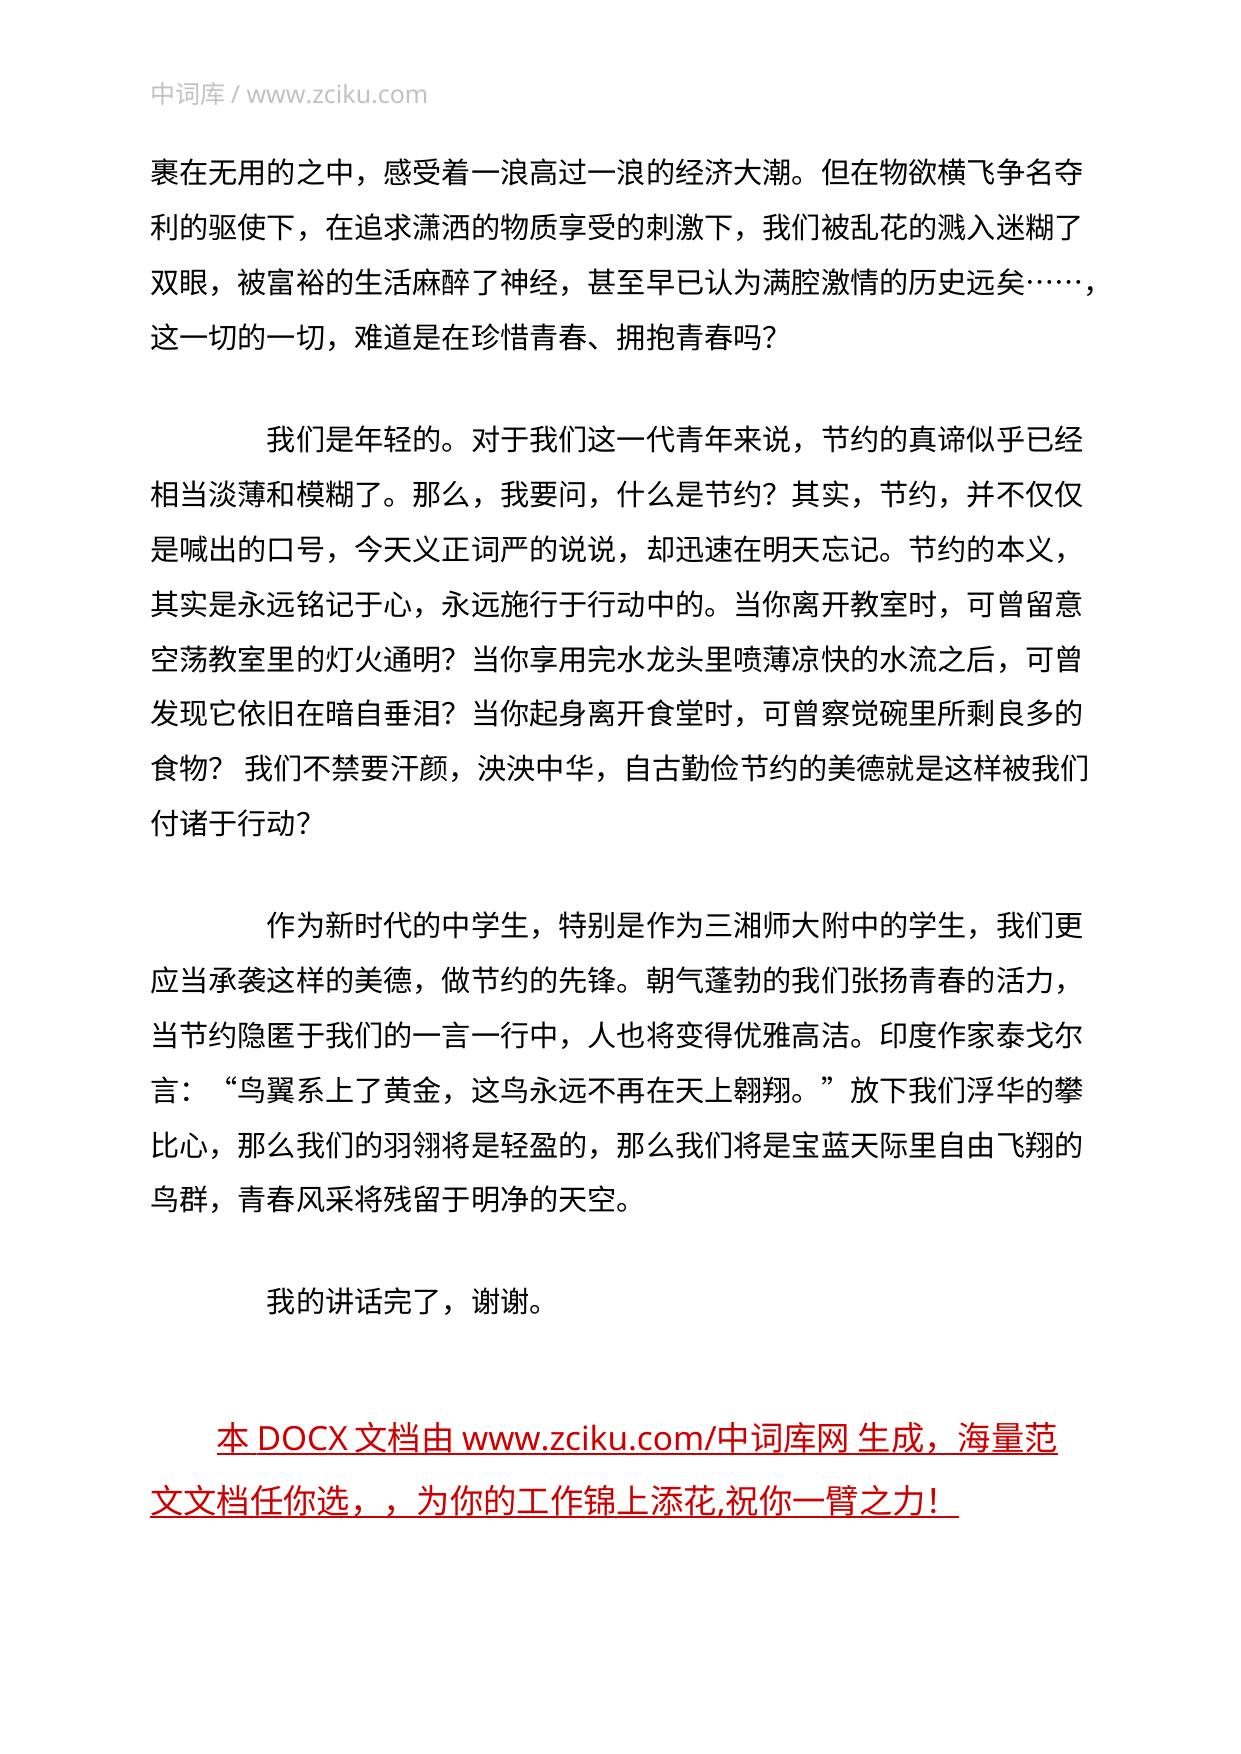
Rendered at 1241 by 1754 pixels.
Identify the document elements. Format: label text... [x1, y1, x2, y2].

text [150, 150, 1090, 357]
text 作为新时代的中学生，特别是作为三湘师大附中的学生，我们更应当承袭这样的美德，做节约的先锋。朝气蓬勃的我们张扬青春的活力，当节约隐匿于我们的一言一行中，人也将变得优雅高洁。印度作家泰戈尔言：“鸟翼系上了黄金，这鸟永远不再在天上翱翔。”放下我们浮华的攀比心，那么我们的羽翎将是轻盈的，那么我们将是宝蓝天际里自由飞翔的鸟群，青春风采将残留于明净的天空。 [150, 902, 1090, 1219]
text 我的讲话完了，谢谢。 [150, 1279, 1090, 1321]
text 我们是年轻的。对于我们这一代青年来说，节约的真谛似乎已经相当淡薄和模糊了。那么，我要问，什么是节约？其实，节约，并不仅仅是喊出的口号，今天义正词严的说说，却迅速在明天忘记。节约的本义，其实是永远铭记于心，永远施行于行动中的。当你离开教室时，可曾留意空荡教室里的灯火通明？当你享用完水龙头里喷薄凉快的水流之后，可曾发现它依旧在暗自垂泪？当你起身离开食堂时，可曾察觉碗里所剩良多的食物？ 我们不禁要汗颜，泱泱中华，自古勤俭节约的美德就是这样被我们付诸于行动？ [150, 416, 1090, 843]
text 本DOCX文档由 www.zciku.com/中词库网 生成，海量范文文档任你选，，为你的工作锦上添花,祝你一臂之力！ [150, 1412, 1090, 1523]
